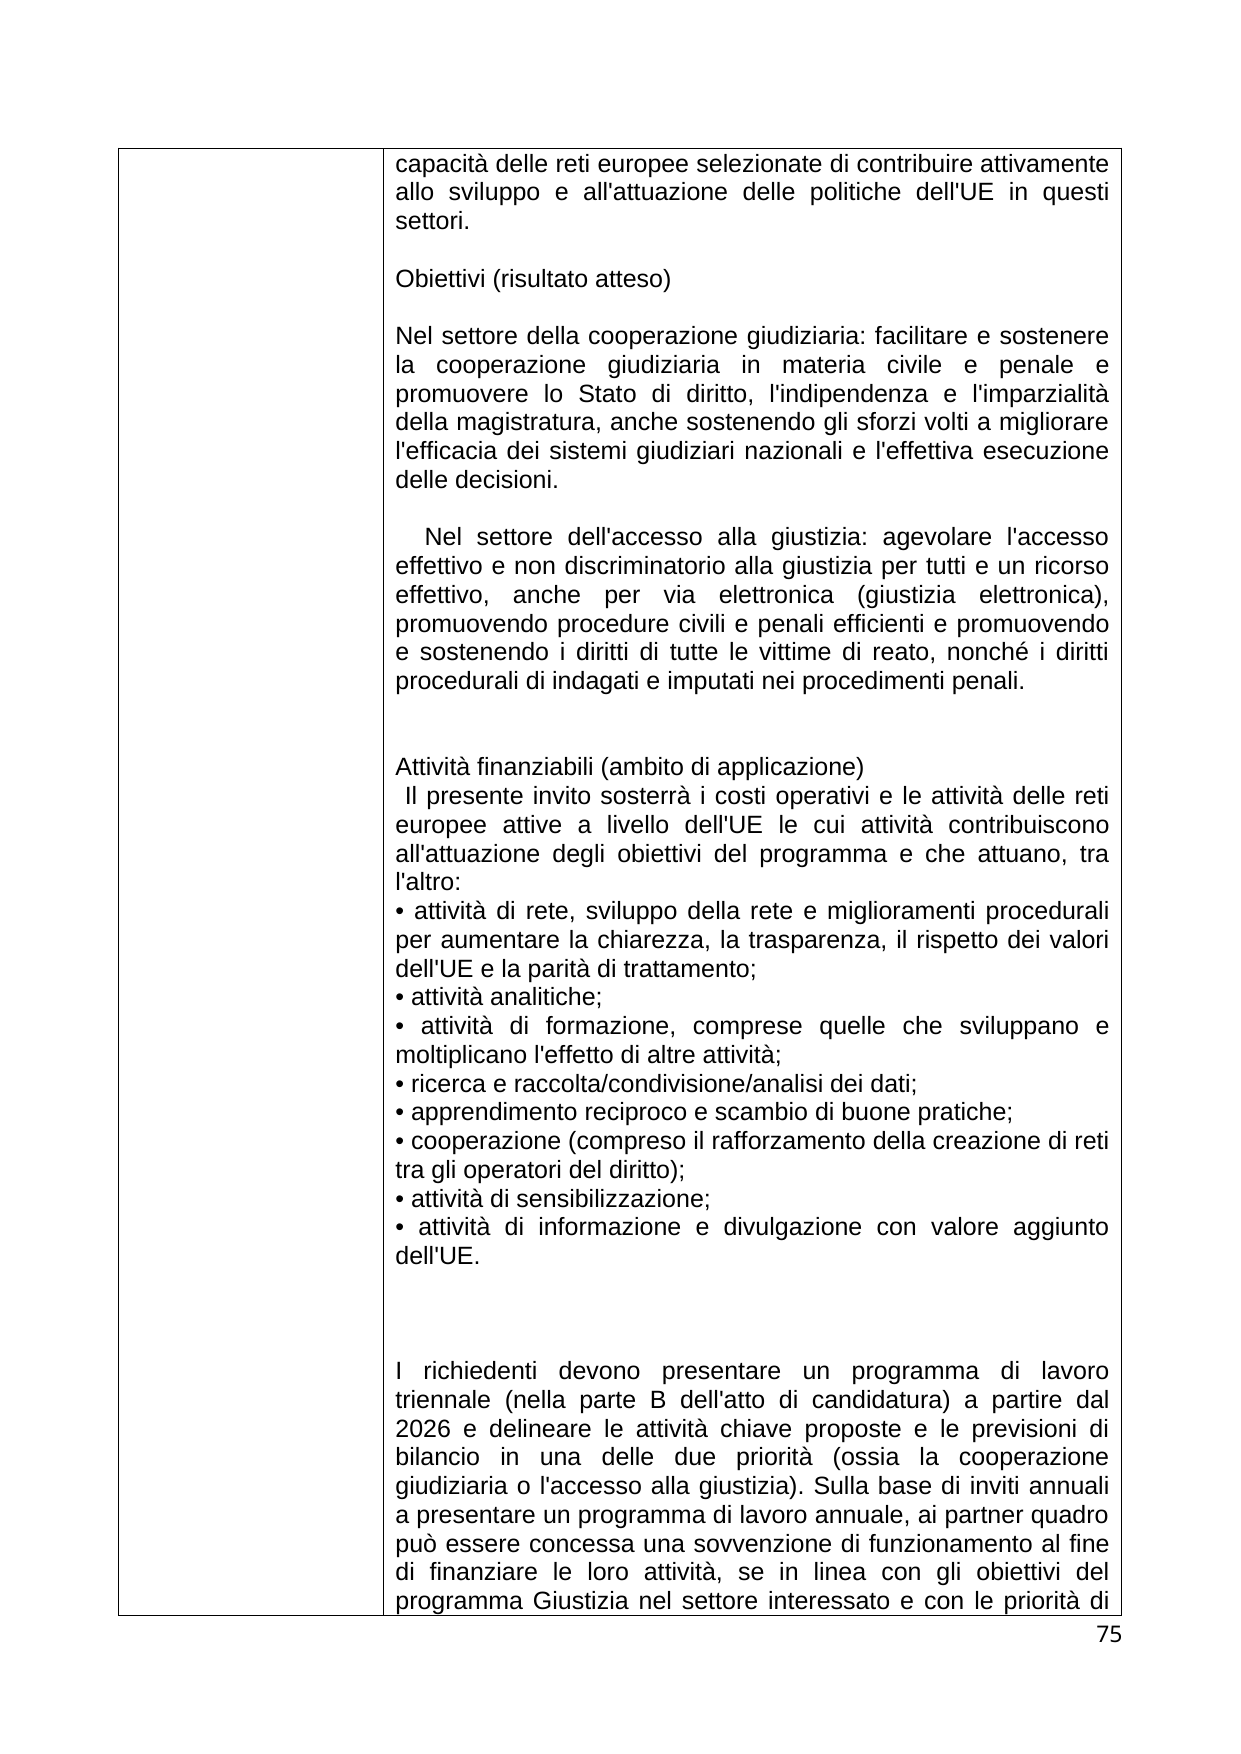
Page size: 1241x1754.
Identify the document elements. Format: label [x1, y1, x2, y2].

table_cell [119, 149, 383, 1615]
table_cell [384, 149, 1121, 1615]
